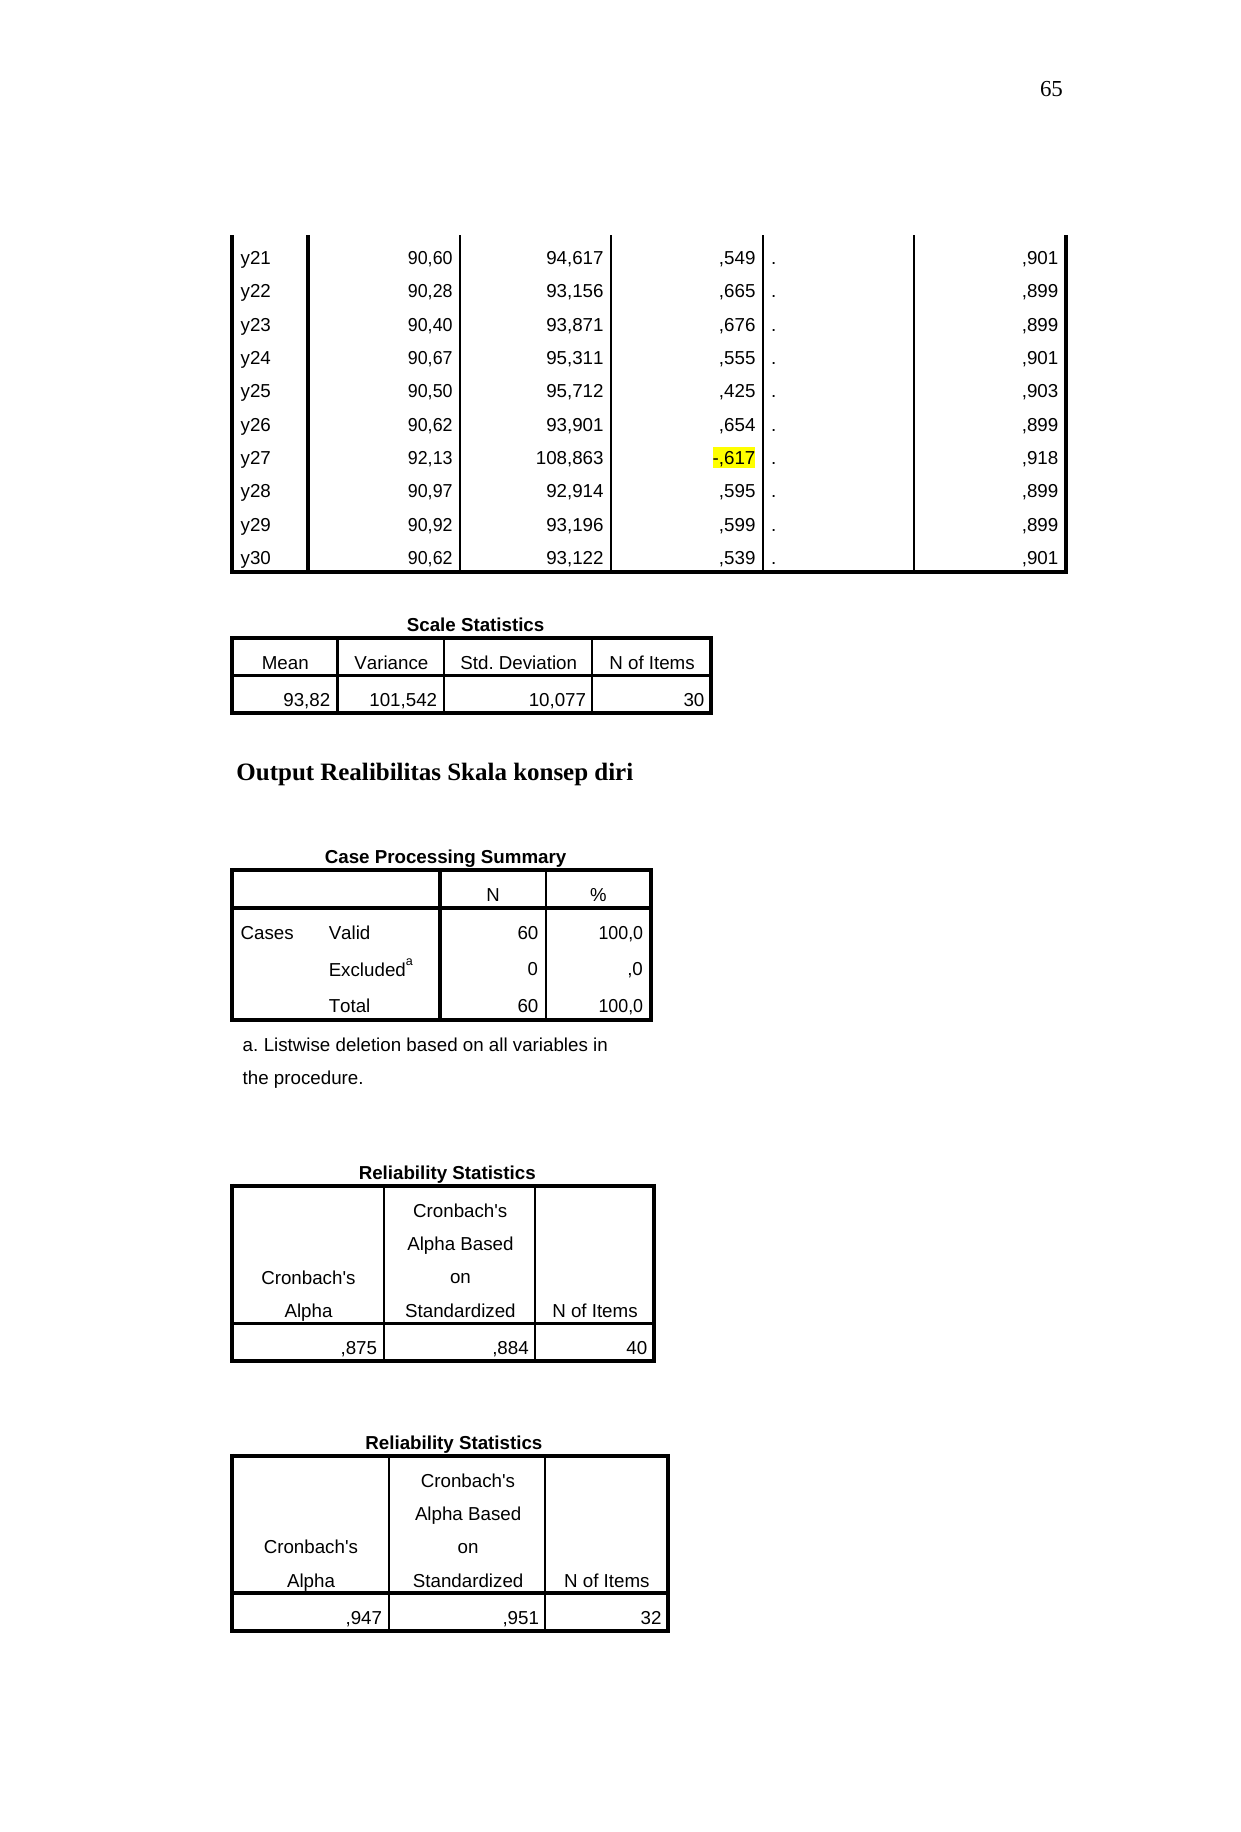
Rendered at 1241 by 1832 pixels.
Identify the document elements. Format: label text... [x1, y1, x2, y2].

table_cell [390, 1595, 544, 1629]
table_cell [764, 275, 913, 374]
text Reliability Statistics [358, 1162, 1086, 1183]
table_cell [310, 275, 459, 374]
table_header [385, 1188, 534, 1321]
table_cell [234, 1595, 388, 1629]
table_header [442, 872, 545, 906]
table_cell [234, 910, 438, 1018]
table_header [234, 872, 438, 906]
text Scale Statistics [407, 614, 1086, 636]
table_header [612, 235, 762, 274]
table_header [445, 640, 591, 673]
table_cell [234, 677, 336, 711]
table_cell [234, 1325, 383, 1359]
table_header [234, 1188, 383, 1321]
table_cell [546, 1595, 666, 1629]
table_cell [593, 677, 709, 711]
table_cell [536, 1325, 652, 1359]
text Reliability Statistics [365, 1432, 1086, 1453]
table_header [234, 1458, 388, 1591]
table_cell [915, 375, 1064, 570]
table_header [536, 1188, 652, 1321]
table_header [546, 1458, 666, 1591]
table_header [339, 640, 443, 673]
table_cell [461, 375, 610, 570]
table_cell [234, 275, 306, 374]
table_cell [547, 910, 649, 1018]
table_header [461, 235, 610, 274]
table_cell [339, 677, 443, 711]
text Case Processing Summary [324, 846, 1086, 868]
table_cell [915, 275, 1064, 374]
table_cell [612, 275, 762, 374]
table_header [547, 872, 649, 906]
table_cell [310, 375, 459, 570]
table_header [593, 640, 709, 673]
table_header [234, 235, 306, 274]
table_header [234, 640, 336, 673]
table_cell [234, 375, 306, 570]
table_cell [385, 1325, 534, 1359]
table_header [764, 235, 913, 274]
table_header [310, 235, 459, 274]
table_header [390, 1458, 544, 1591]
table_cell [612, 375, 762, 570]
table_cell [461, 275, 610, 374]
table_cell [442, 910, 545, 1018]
list Listwise deletion based on all variables in the procedure. [242, 1034, 639, 1088]
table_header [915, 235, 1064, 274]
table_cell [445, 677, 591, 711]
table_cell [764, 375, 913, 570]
subtitle Output Realibilitas Skala konsep diri [236, 757, 1086, 786]
